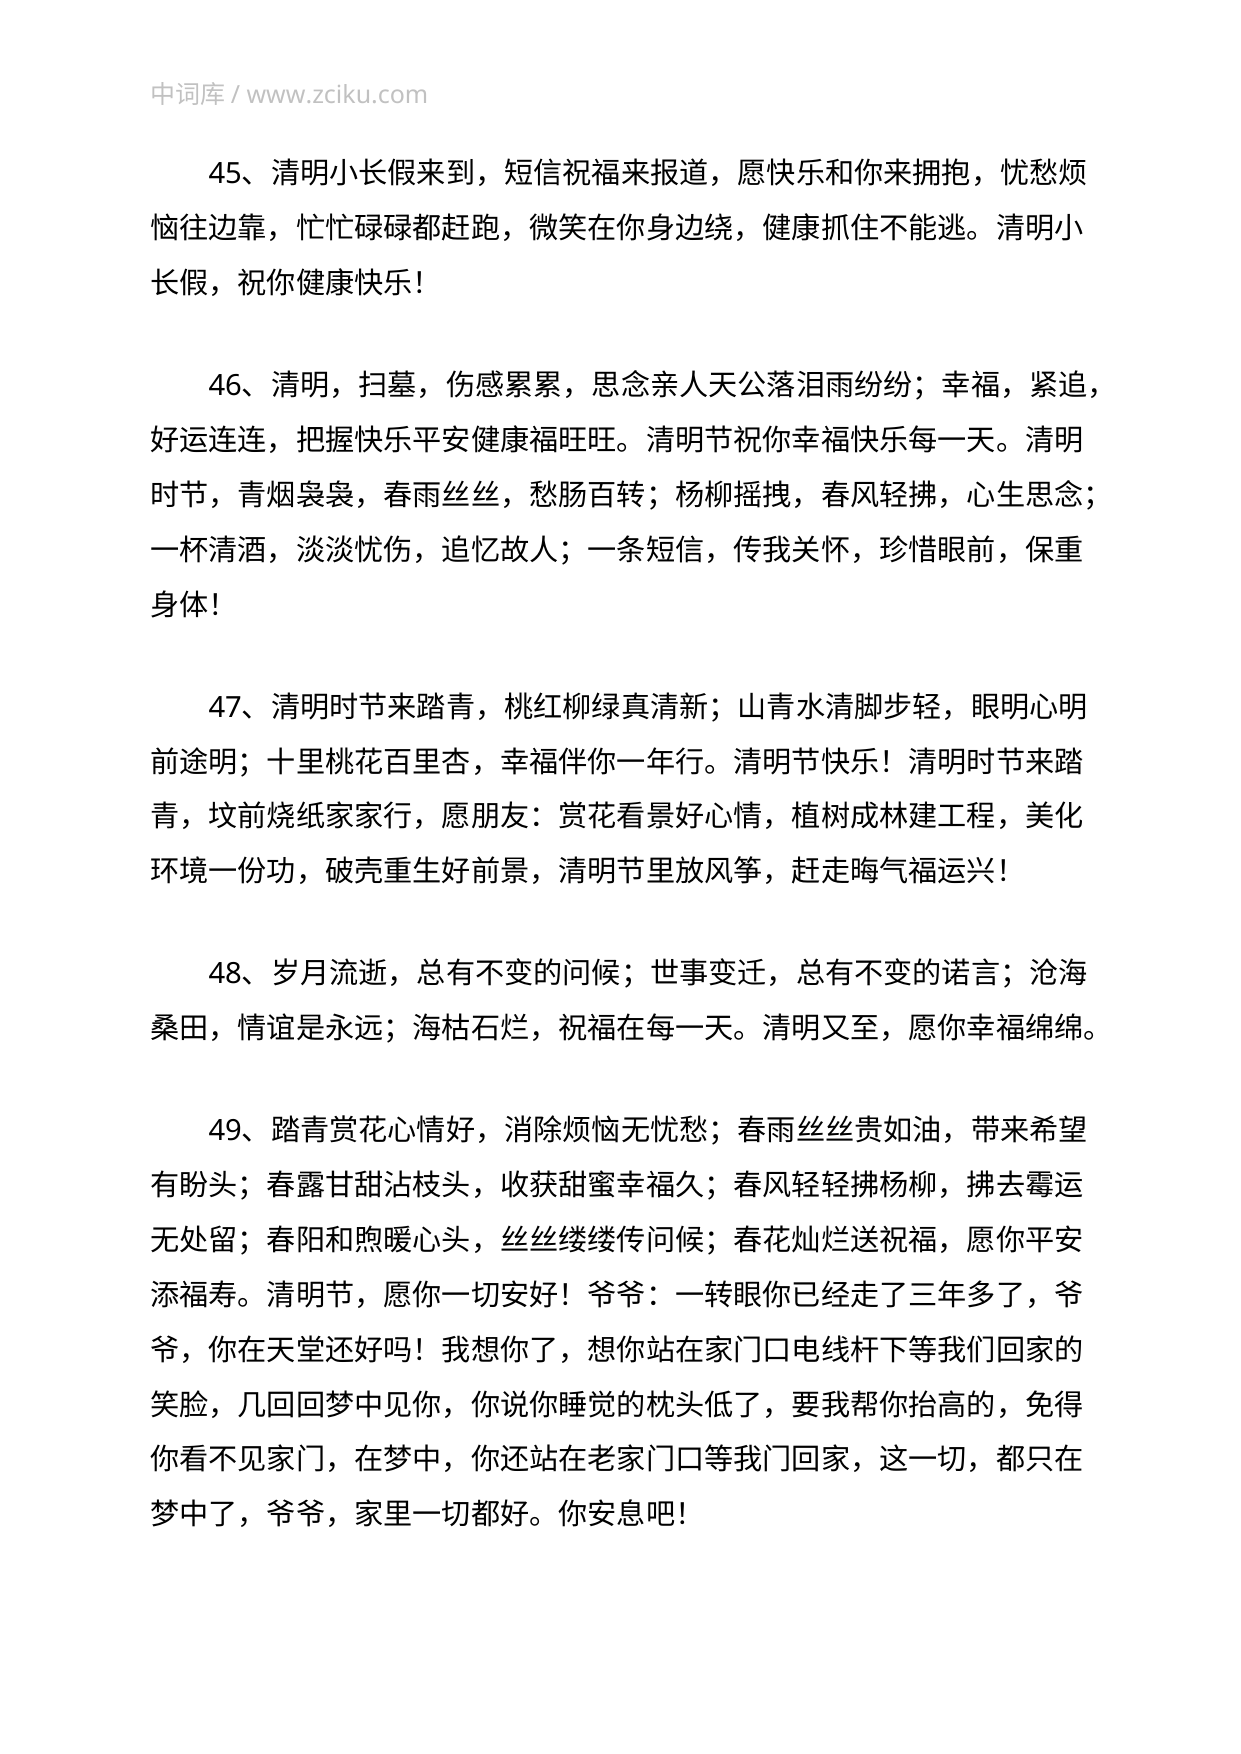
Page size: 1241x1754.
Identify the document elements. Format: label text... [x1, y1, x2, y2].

text 49、踏青赏花心情好，消除烦恼无忧愁；春雨丝丝贵如油，带来希望有盼头；春露甘甜沾枝头，收获甜蜜幸福久；春风轻轻拂杨柳，拂去霉运无处留；春阳和煦暖心头，丝丝缕缕传问候；春花灿烂送祝福，愿你平安添福寿。清明节，愿你一切安好！爷爷：一转眼你已经走了三年多了，爷爷，你在天堂还好吗！我想你了，想你站在家门口电线杆下等我们回家的笑脸，几回回梦中见你，你说你睡觉的枕头低了，要我帮你抬高的，免得你看不见家门，在梦中，你还站在老家门口等我门回家，这一切，都只在梦中了，爷爷，家里一切都好。你安息吧！ [150, 1106, 1090, 1533]
text 45、清明小长假来到，短信祝福来报道，愿快乐和你来拥抱，忧愁烦恼往边靠，忙忙碌碌都赶跑，微笑在你身边绕，健康抓住不能逃。清明小长假，祝你健康快乐！ [150, 150, 1090, 302]
text 47、清明时节来踏青，桃红柳绿真清新；山青水清脚步轻，眼明心明前途明；十里桃花百里杏，幸福伴你一年行。清明节快乐！清明时节来踏青，坟前烧纸家家行，愿朋友：赏花看景好心情，植树成林建工程，美化环境一份功，破壳重生好前景，清明节里放风筝，赶走晦气福运兴！ [150, 683, 1090, 890]
text 48、岁月流逝，总有不变的问候；世事变迁，总有不变的诺言；沧海桑田，情谊是永远；海枯石烂，祝福在每一天。清明又至，愿你幸福绵绵。 [150, 950, 1090, 1047]
text 46、清明，扫墓，伤感累累，思念亲人天公落泪雨纷纷；幸福，紧追，好运连连，把握快乐平安健康福旺旺。清明节祝你幸福快乐每一天。清明时节，青烟袅袅，春雨丝丝，愁肠百转；杨柳摇拽，春风轻拂，心生思念；一杯清酒，淡淡忧伤，追忆故人；一条短信，传我关怀，珍惜眼前，保重身体！ [150, 362, 1090, 624]
